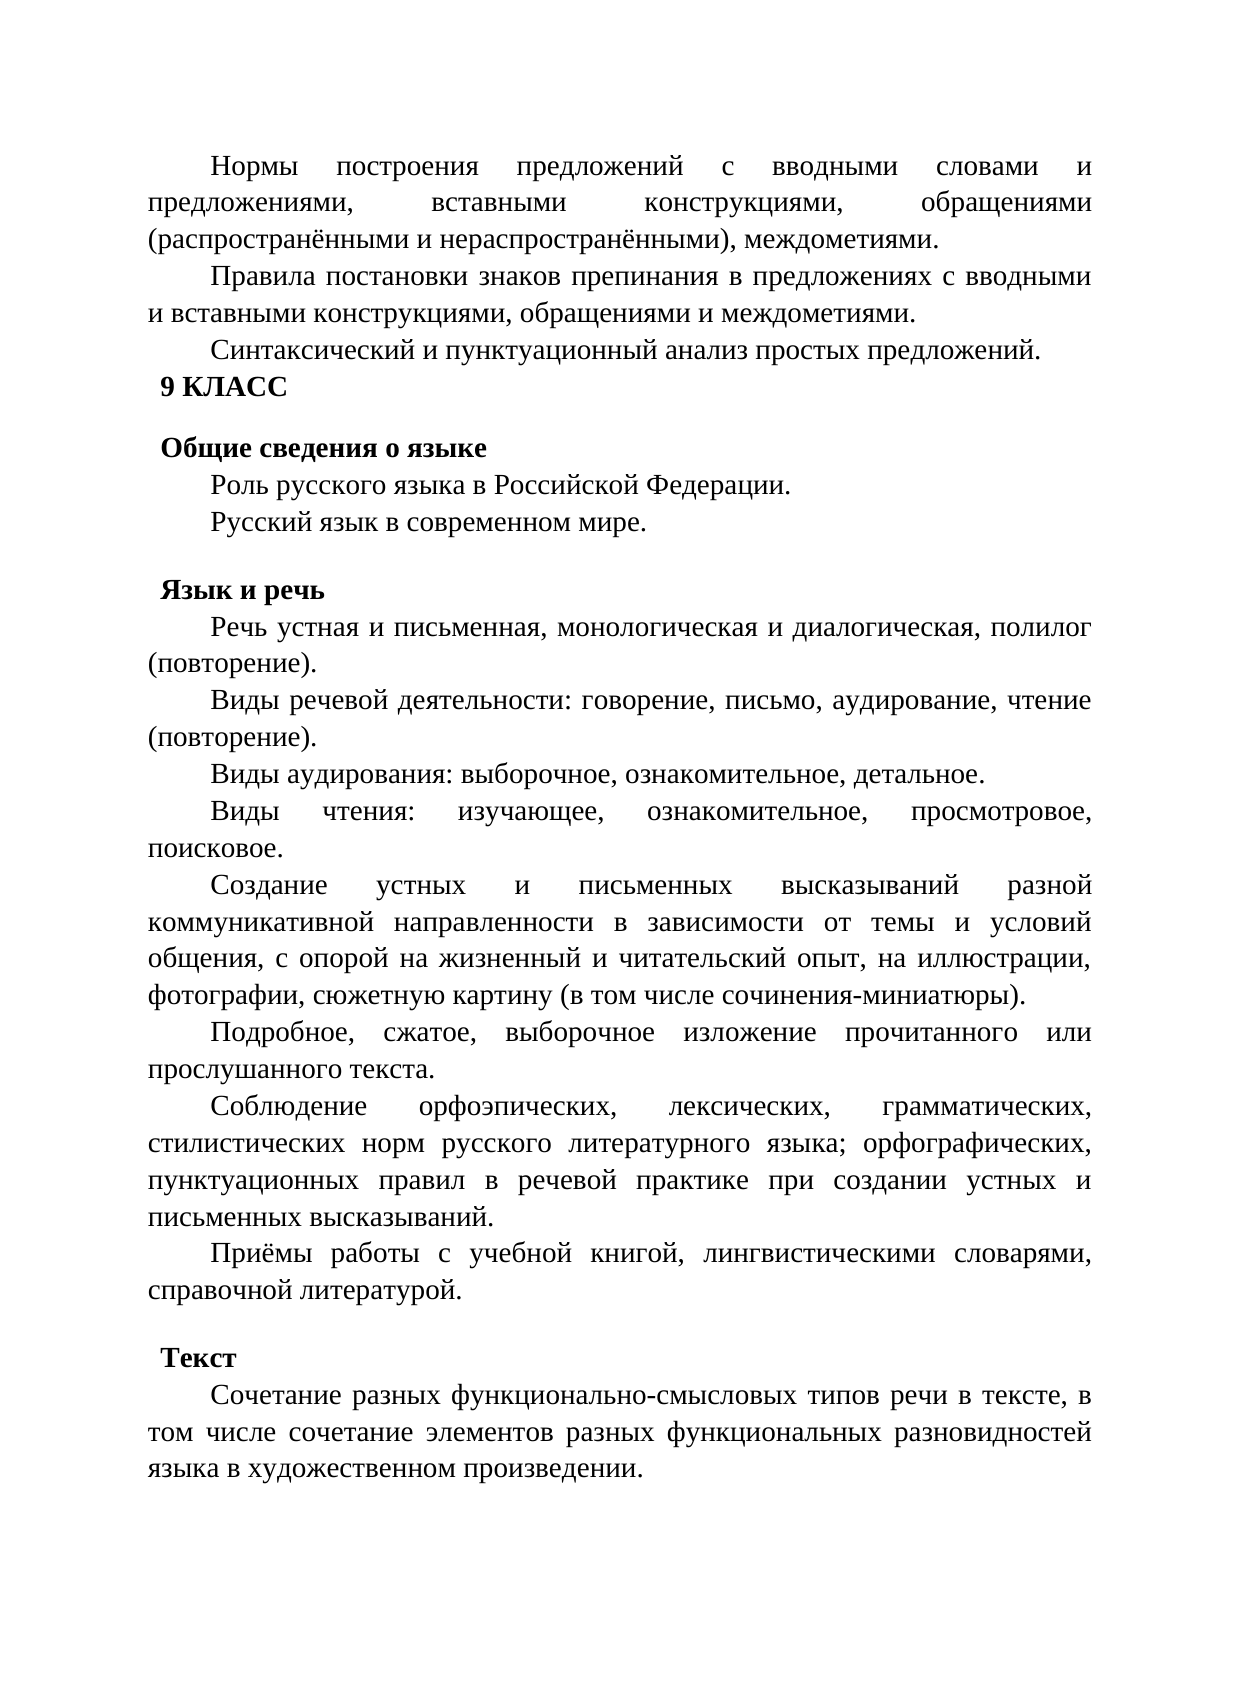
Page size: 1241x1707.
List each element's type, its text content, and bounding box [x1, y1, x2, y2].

text Виды чтения: изучающее, ознакомительное, просмотровое, поисковое. [148, 793, 1093, 863]
text Соблюдение орфоэпических, лексических, грамматических, стилистических норм русского литературного языка; орфографических, пунктуационных правил в речевой практике при создании устных и письменных высказываний. [148, 1088, 1093, 1232]
text Язык и речь [160, 572, 1093, 605]
text Русский язык в современном мире. [148, 504, 1093, 538]
text Общие сведения о языке [160, 430, 1093, 464]
text Правила постановки знаков препинания в предложениях с вводными и вставными конструкциями, обращениями и междометиями. [148, 258, 1093, 329]
text Подробное, сжатое, выборочное изложение прочитанного или прослушанного текста. [148, 1014, 1093, 1085]
text Сочетание разных функционально-смысловых типов речи в тексте, в том числе сочетание элементов разных функциональных разновидностей языка в художественном произведении. [148, 1377, 1093, 1484]
text Синтаксический и пунктуационный анализ простых предложений. [148, 332, 1093, 366]
text Виды речевой деятельности: говорение, письмо, аудирование, чтение (повторение). [148, 682, 1093, 753]
text Роль русского языка в Российской Федерации. [148, 467, 1093, 501]
text Виды аудирования: выборочное, ознакомительное, детальное. [148, 756, 1093, 790]
text Нормы построения предложений с вводными словами и предложениями, вставными конструкциями, обращениями (распространёнными и нераспространёнными), междометиями. [148, 148, 1093, 255]
text Приёмы работы с учебной книгой, лингвистическими словарями, справочной литературой. [148, 1236, 1093, 1306]
text Речь устная и письменная, монологическая и диалогическая, полилог (повторение). [148, 609, 1093, 679]
text 9 КЛАСС [160, 369, 1093, 402]
text Создание устных и письменных высказываний разной коммуникативной направленности в зависимости от темы и условий общения, с опорой на жизненный и читательский опыт, на иллюстрации, фотографии, сюжетную картину (в том числе сочинения-миниатюры). [148, 867, 1093, 1011]
text Текст [160, 1340, 1093, 1373]
